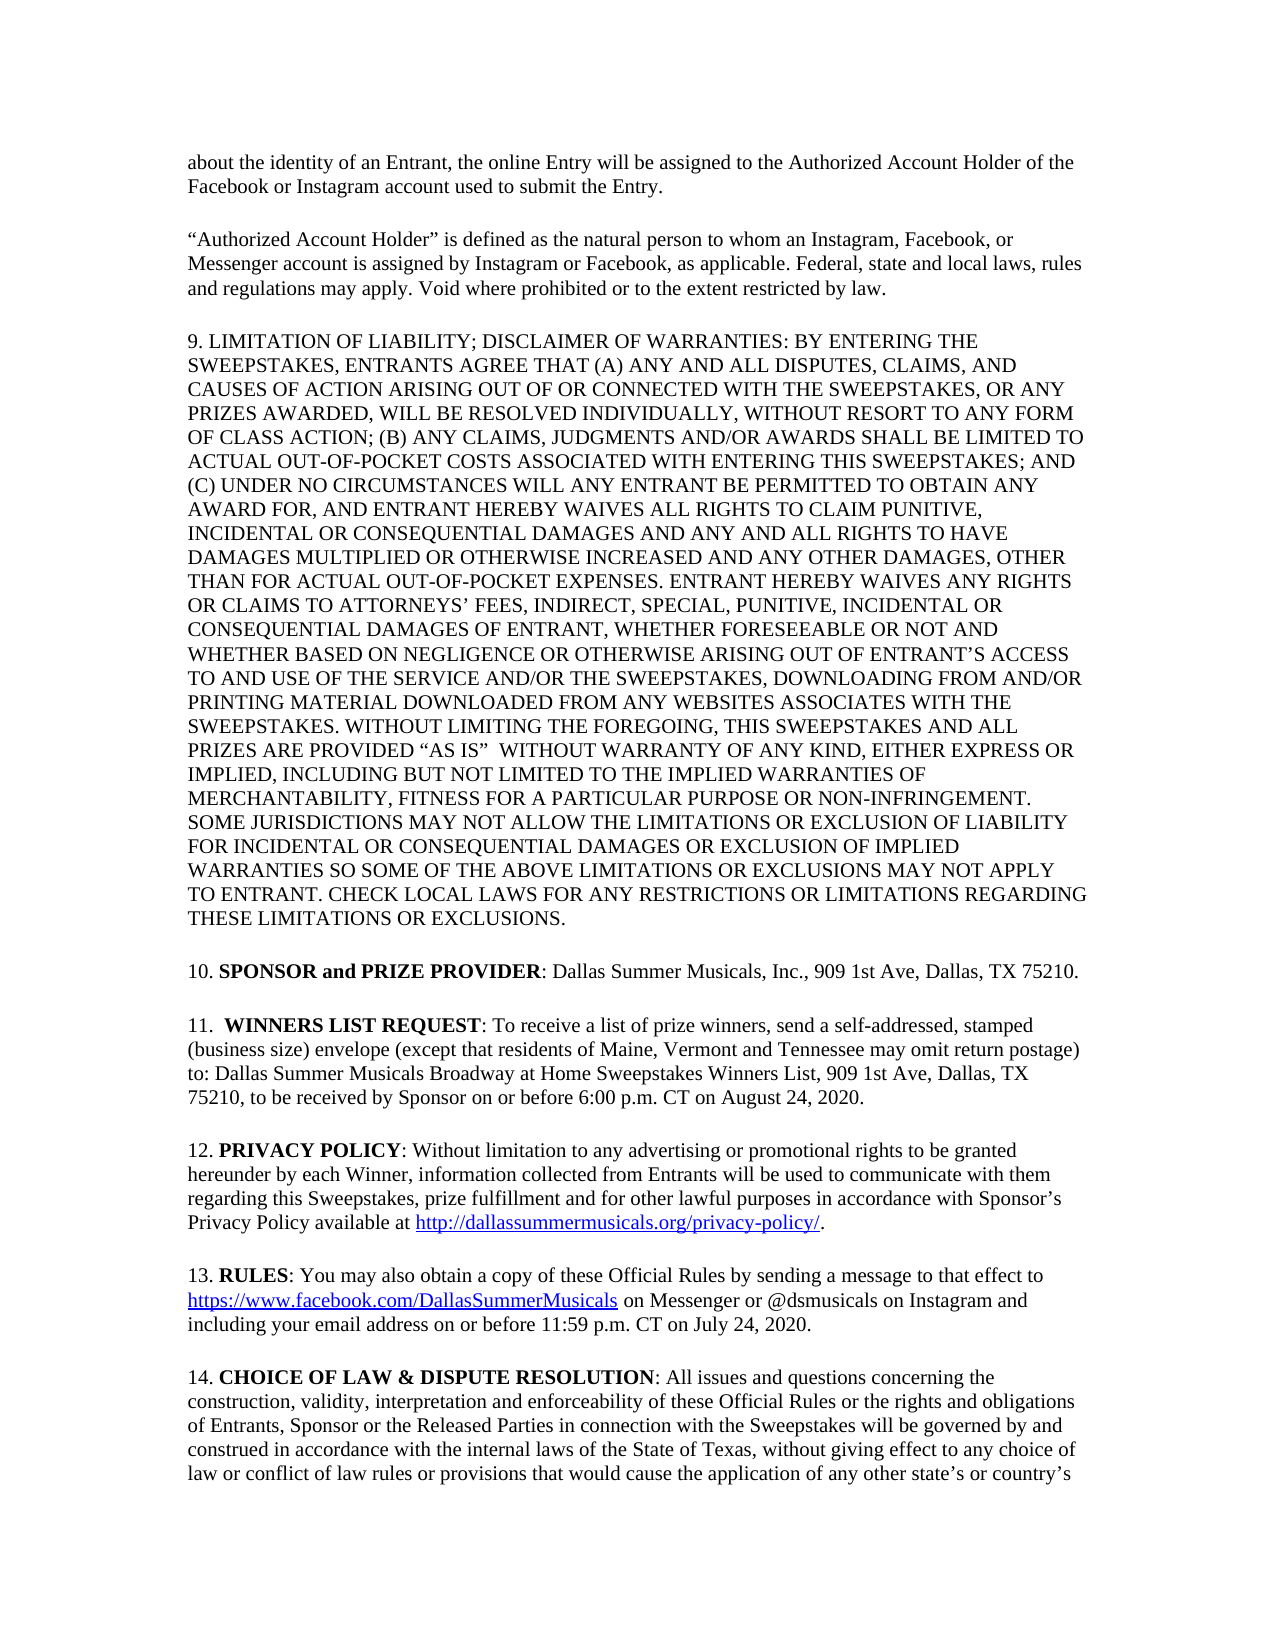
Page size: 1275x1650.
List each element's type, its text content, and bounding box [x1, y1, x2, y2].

text 12. PRIVACY POLICY: Without limitation to any advertising or promotional rights to be granted hereunder by each Winner, information collected from Entrants will be used to communicate with them regarding this Sweepstakes, prize fulfillment and for other lawful purposes in accordance with Sponsor’s Privacy Policy available at http://dallassummermusicals.org/privacy-policy/. [187, 1138, 1087, 1234]
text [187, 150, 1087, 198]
text “Authorized Account Holder” is defined as the natural person to whom an Instagram, Facebook, or Messenger account is assigned by Instagram or Facebook, as applicable. Federal, state and local laws, rules and regulations may apply. Void where prohibited or to the extent restricted by law. [187, 227, 1087, 299]
text 10. SPONSOR and PRIZE PROVIDER: Dallas Summer Musicals, Inc., 909 1st Ave, Dallas, TX 75210. [187, 959, 1087, 983]
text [187, 1365, 1087, 1485]
text 13. RULES: You may also obtain a copy of these Official Rules by sending a message to that effect to https://www.facebook.com/DallasSummerMusicals on Messenger or @dsmusicals on Instagram and including your email address on or before 11:59 p.m. CT on July 24, 2020. [187, 1263, 1087, 1336]
text 11. WINNERS LIST REQUEST: To receive a list of prize winners, send a self-addressed, stamped (business size) envelope (except that residents of Maine, Vermont and Tennessee may omit return postage) to: Dallas Summer Musicals Broadway at Home Sweepstakes Winners List, 909 1st Ave, Dallas, TX 75210, to be received by Sponsor on or before 6:00 p.m. CT on August 24, 2020. [187, 1013, 1087, 1109]
text 9. LIMITATION OF LIABILITY; DISCLAIMER OF WARRANTIES: By entering the Sweepstakes, Entrants agree that (a) Any and all disputes, claims, and causes of action arising out of or connected with the Sweepstakes, or any prizes awarded, will be resolved individually, without resort to any form of class action; (b) ANY CLAIMS, JUDGMENTS AND/OR AWARDS SHALL BE LIMITED TO ACTUAL OUT-OF-POCKET COSTS ASSOCIATED WITH ENTERING THIS SWEEPSTAKES; and (c) under no circumstances will any Entrant be permitted to obtain any award for, and Entrant hereby waives all rights to claim punitive, incidental or consequential damages and any and all rights to have damages multiplied or otherwise increased and any other damages, other than for actual out-of-pocket expenses. ENTRANT HEREBY WAIVES ANY RIGHTS OR CLAIMS TO ATTORNEYS’ FEES, INDIRECT, SPECIAL, PUNITIVE, INCIDENTAL OR CONSEQUENTIAL DAMAGES OF ENTRANT, WHETHER FORESEEABLE OR NOT AND WHETHER BASED ON NEGLIGENCE OR OTHERWISE ARISING OUT OF ENTRANT’S ACCESS TO AND USE OF THE SERVICE AND/OR THE SWEEPSTAKES, DOWNLOADING FROM AND/OR PRINTING MATERIAL DOWNLOADED FROM ANY WEBSITES ASSOCIATES WITH THE SWEEPSTAKES. WITHOUT LIMITING THE FOREGOING, THIS SWEEPSTAKES AND ALL PRIZES ARE PROVIDED “AS IS” WITHOUT WARRANTY OF ANY KIND, EITHER EXPRESS OR IMPLIED, INCLUDING BUT NOT LIMITED TO THE IMPLIED WARRANTIES OF MERCHANTABILITY, FITNESS FOR A PARTICULAR PURPOSE OR NON-INFRINGEMENT. SOME JURISDICTIONS MAY NOT ALLOW THE LIMITATIONS OR EXCLUSION OF LIABILITY FOR INCIDENTAL OR CONSEQUENTIAL DAMAGES OR EXCLUSION OF IMPLIED WARRANTIES SO SOME OF THE ABOVE LIMITATIONS OR EXCLUSIONS MAY NOT APPLY TO ENTRANT. CHECK LOCAL LAWS FOR ANY RESTRICTIONS OR LIMITATIONS REGARDING THESE LIMITATIONS OR EXCLUSIONS. [187, 329, 1087, 930]
